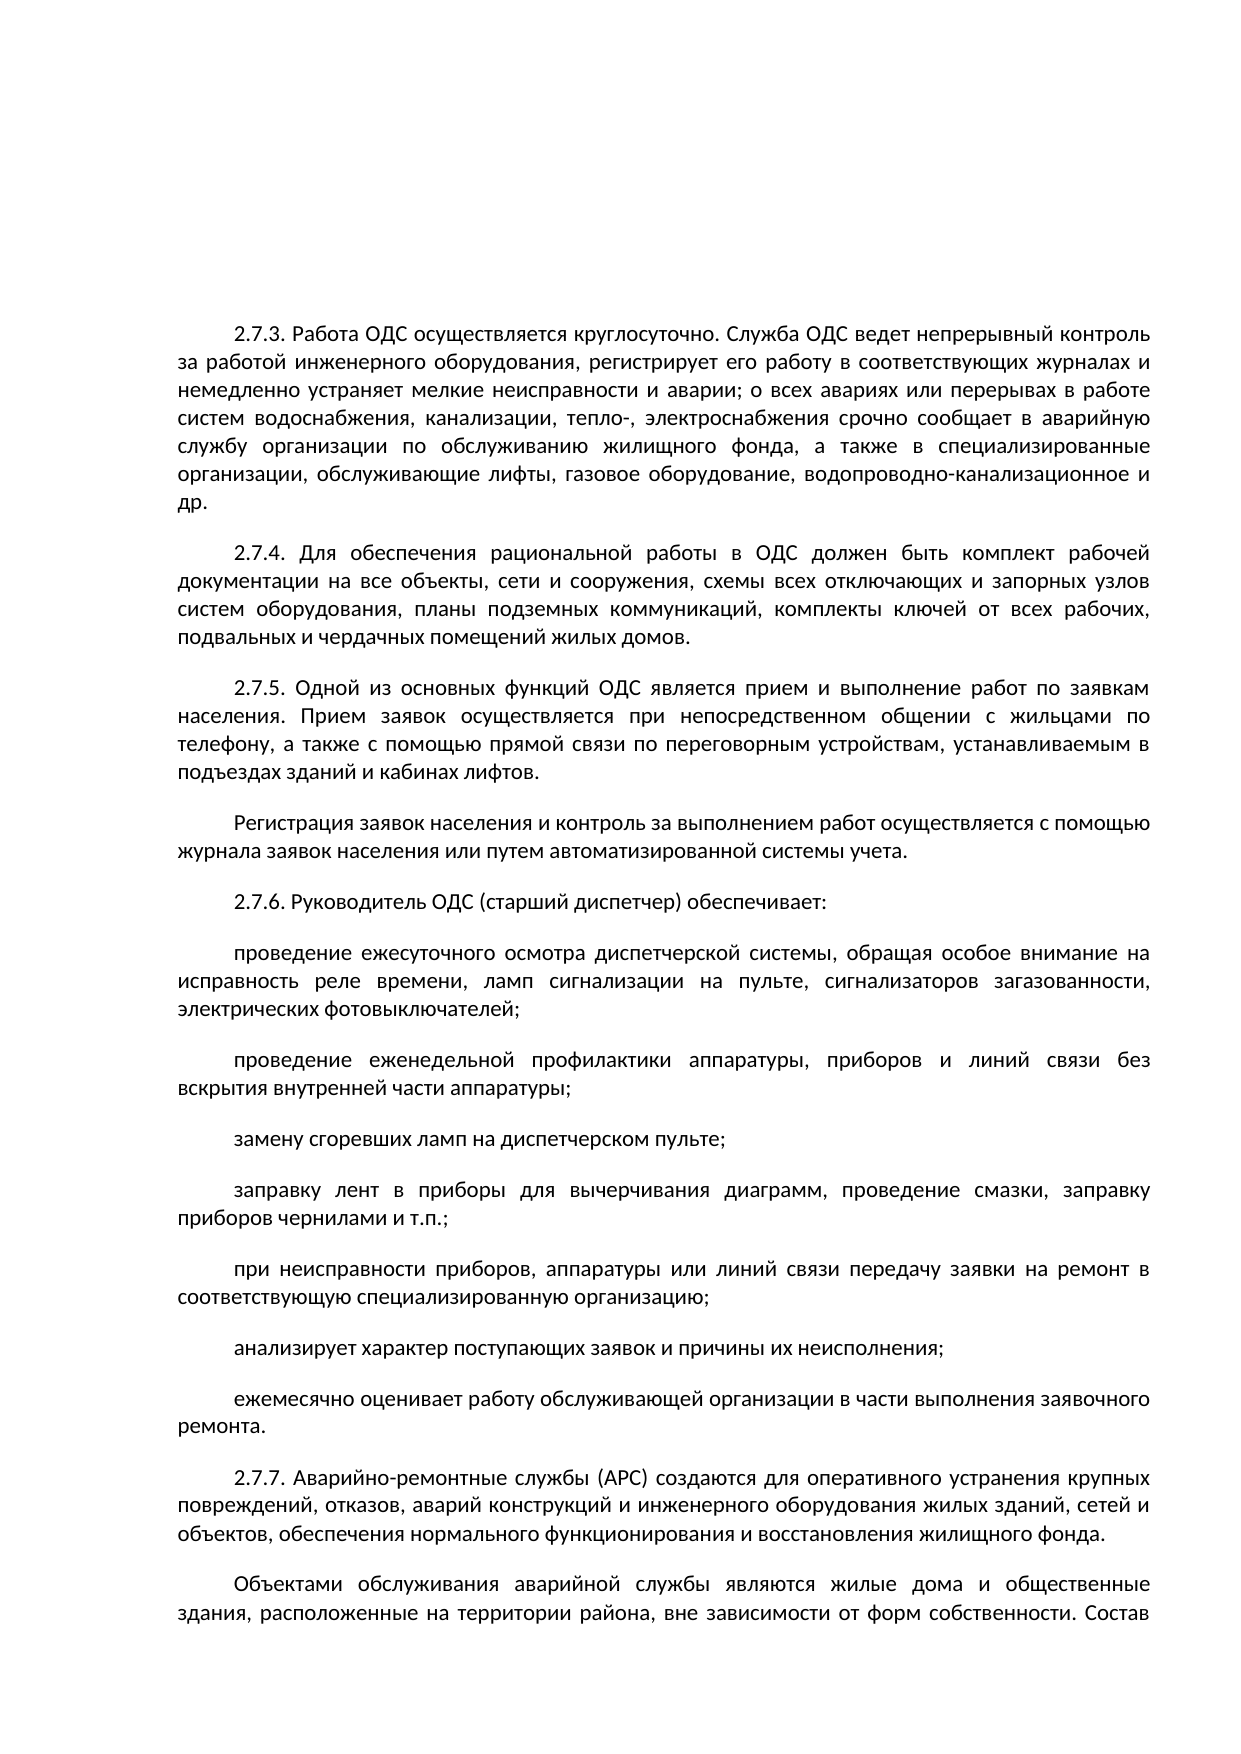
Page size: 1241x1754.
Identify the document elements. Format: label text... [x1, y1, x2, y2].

text 2.7.5. Одной из основных функций ОДС является прием и выполнение работ по заявкам населения. Прием заявок осуществляется при непосредственном общении с жильцами по телефону, а также с помощью прямой связи по переговорным устройствам, устанавливаемым в подъездах зданий и кабинах лифтов. [177, 673, 1152, 785]
text заправку лент в приборы для вычерчивания диаграмм, проведение смазки, заправку приборов чернилами и т.п.; [177, 1175, 1152, 1231]
text ежемесячно оценивает работу обслуживающей организации в части выполнения заявочного ремонта. [177, 1384, 1152, 1440]
text Регистрация заявок населения и контроль за выполнением работ осуществляется с помощью журнала заявок населения или путем автоматизированной системы учета. [177, 808, 1152, 864]
text замену сгоревших ламп на диспетчерском пульте; [177, 1124, 1152, 1152]
text при неисправности приборов, аппаратуры или линий связи передачу заявки на ремонт в соответствующую специализированную организацию; [177, 1254, 1152, 1310]
text проведение ежесуточного осмотра диспетчерской системы, обращая особое внимание на исправность реле времени, ламп сигнализации на пульте, сигнализаторов загазованности, электрических фотовыключателей; [177, 938, 1152, 1022]
text 2.7.3. Работа ОДС осуществляется круглосуточно. Служба ОДС ведет непрерывный контроль за работой инженерного оборудования, регистрирует его работу в соответствующих журналах и немедленно устраняет мелкие неисправности и аварии; о всех авариях или перерывах в работе систем водоснабжения, канализации, тепло-, электроснабжения срочно сообщает в аварийную службу организации по обслуживанию жилищного фонда, а также в специализированные организации, обслуживающие лифты, газовое оборудование, водопроводно-канализационное и др. [177, 319, 1152, 515]
text проведение еженедельной профилактики аппаратуры, приборов и линий связи без вскрытия внутренней части аппаратуры; [177, 1045, 1152, 1101]
text 2.7.6. Руководитель ОДС (старший диспетчер) обеспечивает: [177, 887, 1152, 915]
text 2.7.7. Аварийно-ремонтные службы (АРС) создаются для оперативного устранения крупных повреждений, отказов, аварий конструкций и инженерного оборудования жилых зданий, сетей и объектов, обеспечения нормального функционирования и восстановления жилищного фонда. [177, 1463, 1152, 1547]
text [177, 1569, 1152, 1626]
text 2.7.4. Для обеспечения рациональной работы в ОДС должен быть комплект рабочей документации на все объекты, сети и сооружения, схемы всех отключающих и запорных узлов систем оборудования, планы подземных коммуникаций, комплекты ключей от всех рабочих, подвальных и чердачных помещений жилых домов. [177, 538, 1152, 650]
text анализирует характер поступающих заявок и причины их неисполнения; [177, 1333, 1152, 1361]
